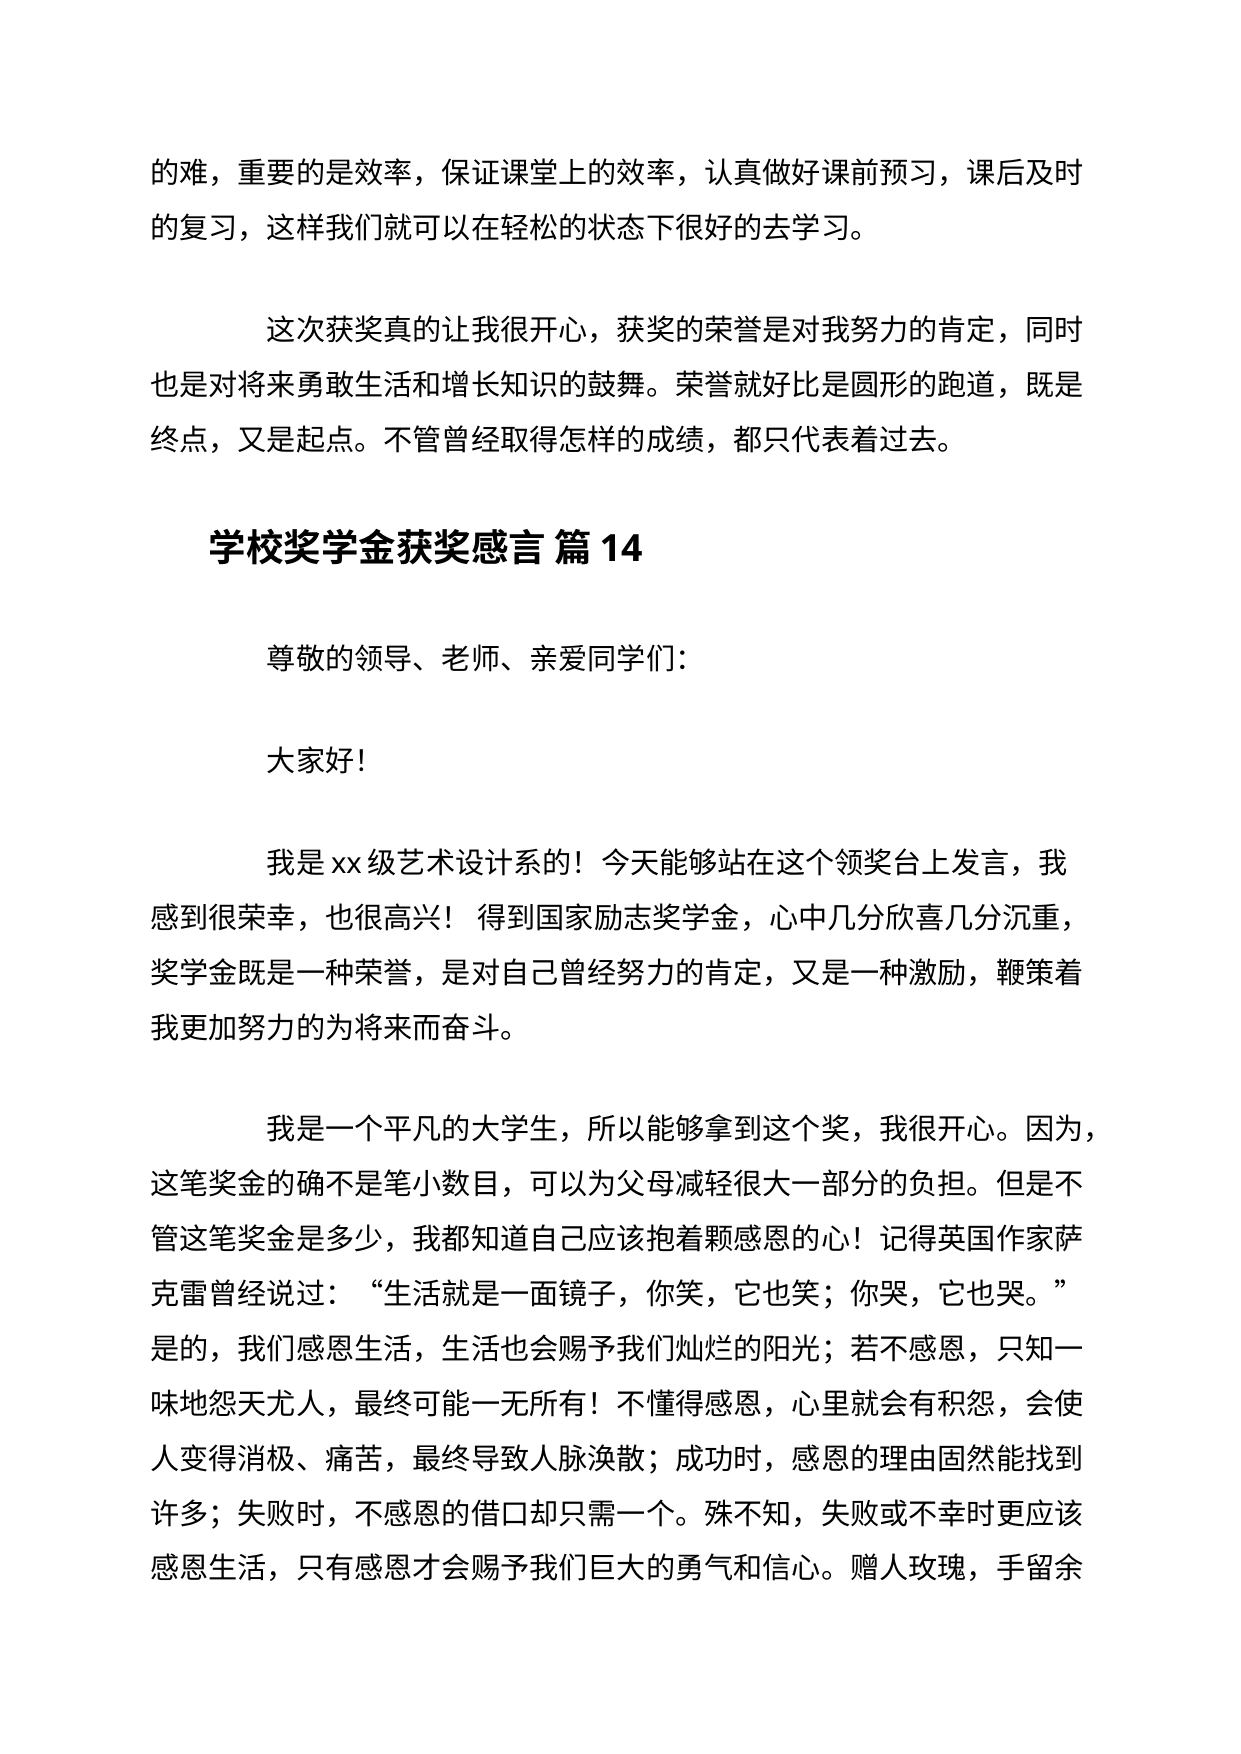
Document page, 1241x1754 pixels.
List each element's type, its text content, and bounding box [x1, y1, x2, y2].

text 大家好！ [150, 738, 1090, 780]
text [150, 1106, 1090, 1587]
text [150, 150, 1090, 247]
text 这次获奖真的让我很开心，获奖的荣誉是对我努力的肯定，同时也是对将来勇敢生活和增长知识的鼓舞。荣誉就好比是圆形的跑道，既是终点，又是起点。不管曾经取得怎样的成绩，都只代表着过去。 [150, 307, 1090, 459]
text 尊敬的领导、老师、亲爱同学们： [150, 636, 1090, 678]
text 我是xx级艺术设计系的！今天能够站在这个领奖台上发言，我感到很荣幸，也很高兴！ 得到国家励志奖学金，心中几分欣喜几分沉重，奖学金既是一种荣誉，是对自己曾经努力的肯定，又是一种激励，鞭策着我更加努力的为将来而奋斗。 [150, 839, 1090, 1046]
text 学校奖学金获奖感言 篇14 [150, 518, 1090, 573]
